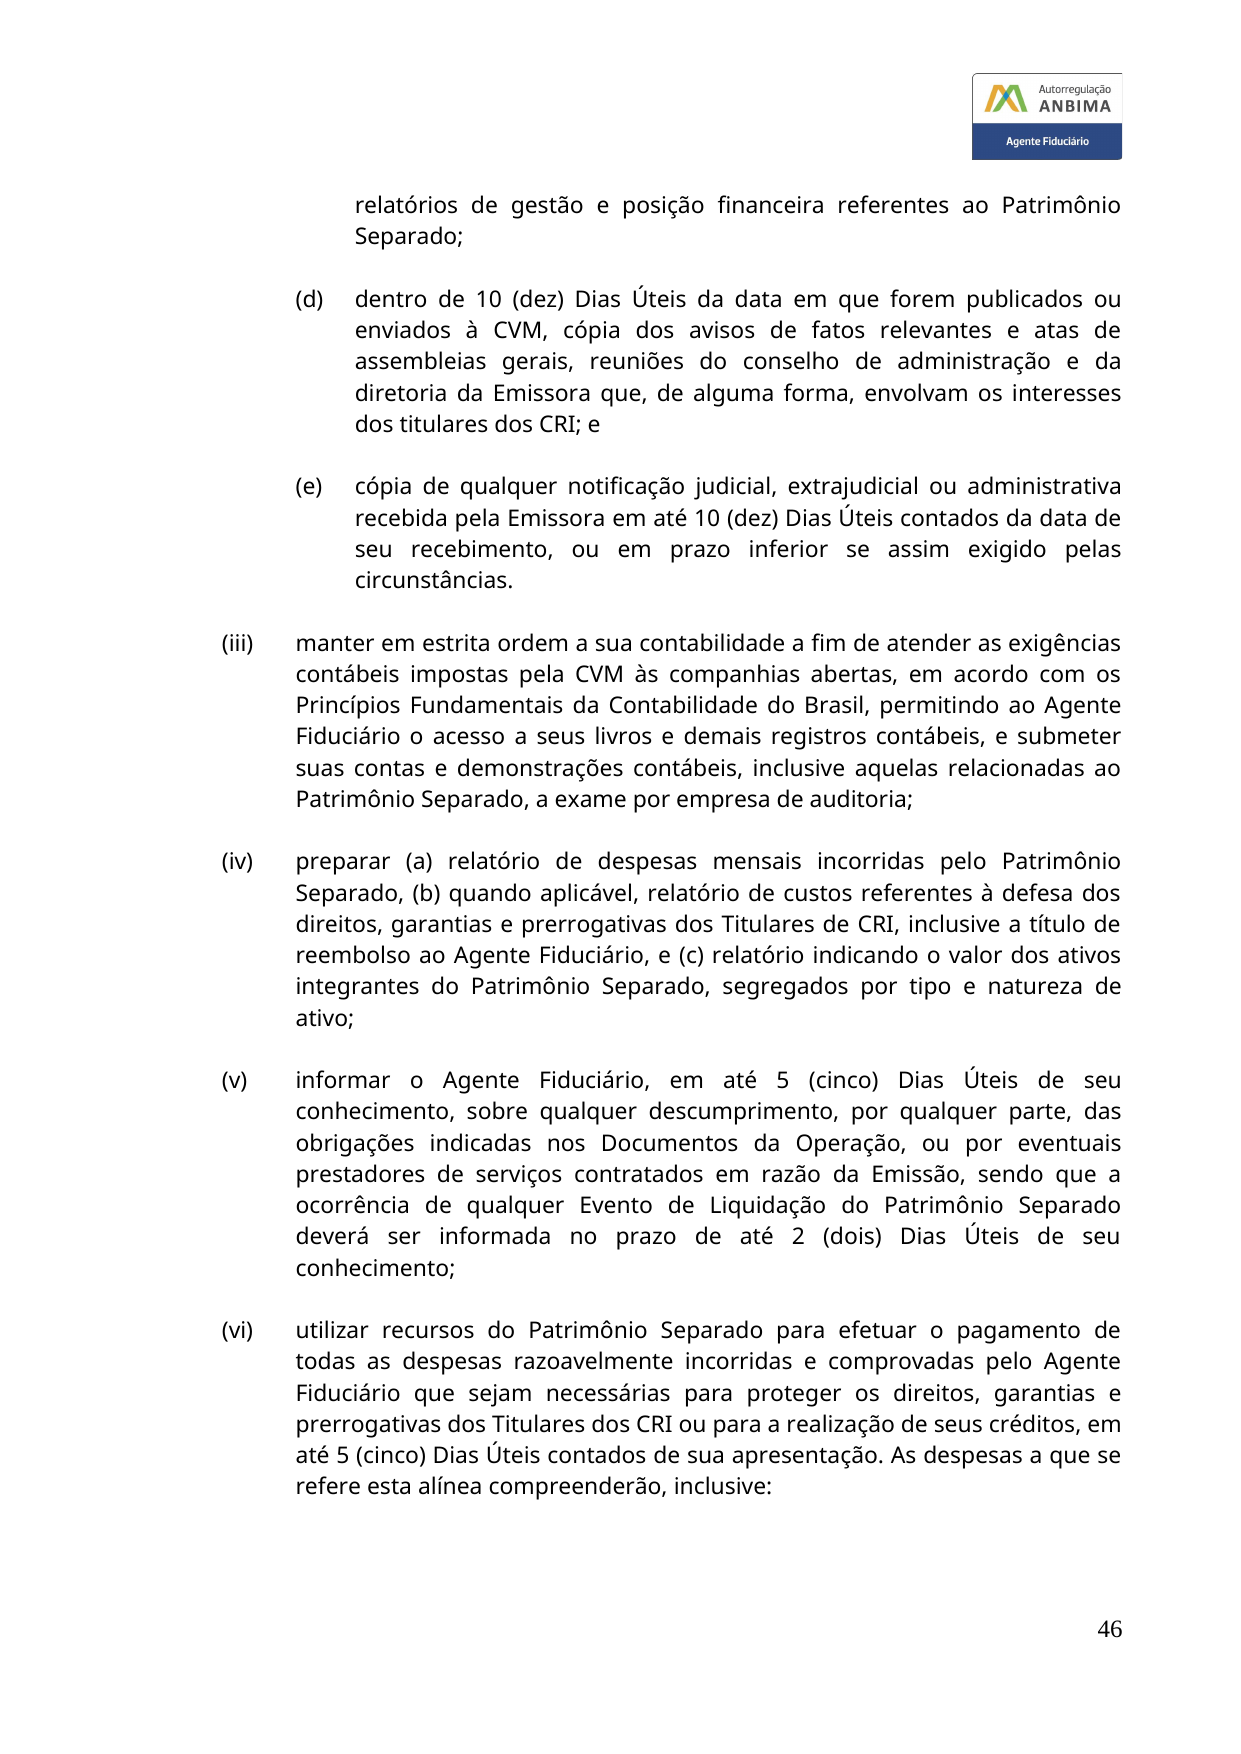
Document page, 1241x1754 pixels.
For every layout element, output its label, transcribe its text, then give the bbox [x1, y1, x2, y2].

list utilizar recursos do Patrimônio Separado para efetuar o pagamento de todas as despesas razoavelmente incorridas e comprovadas pelo Agente Fiduciário que sejam necessárias para proteger os direitos, garantias e prerrogativas dos Titulares dos CRI ou para a realização de seus créditos, em até 5 (cinco) Dias Úteis contados de sua apresentação. As despesas a que se refere esta alínea compreenderão, inclusive: [222, 1313, 1122, 1501]
list informar o Agente Fiduciário, em até 5 (cinco) Dias Úteis de seu conhecimento, sobre qualquer descumprimento, por qualquer parte, das obrigações indicadas nos Documentos da Operação, ou por eventuais prestadores de serviços contratados em razão da Emissão, sendo que a ocorrência de qualquer Evento de Liquidação do Patrimônio Separado deverá ser informada no prazo de até 2 (dois) Dias Úteis de seu conhecimento; [222, 1063, 1122, 1282]
list manter em estrita ordem a sua contabilidade a fim de atender as exigências contábeis impostas pela CVM às companhias abertas, em acordo com os Princípios Fundamentais da Contabilidade do Brasil, permitindo ao Agente Fiduciário o acesso a seus livros e demais registros contábeis, e submeter suas contas e demonstrações contábeis, inclusive aquelas relacionadas ao Patrimônio Separado, a exame por empresa de auditoria; [222, 626, 1122, 813]
list preparar (a) relatório de despesas mensais incorridas pelo Patrimônio Separado, (b) quando aplicável, relatório de custos referentes à defesa dos direitos, garantias e prerrogativas dos Titulares de CRI, inclusive a título de reembolso ao Agente Fiduciário, e (c) relatório indicando o valor dos ativos integrantes do Patrimônio Separado, segregados por tipo e natureza de ativo; [222, 845, 1122, 1032]
list dentro de 10 (dez) Dias Úteis da data em que forem publicados ou enviados à CVM, cópia dos avisos de fatos relevantes e atas de assembleias gerais, reuniões do conselho de administração e da diretoria da Emissora que, de alguma forma, envolvam os interesses dos titulares dos CRI; e [295, 282, 1122, 438]
picture [972, 73, 1123, 160]
list cópia de qualquer notificação judicial, extrajudicial ou administrativa recebida pela Emissora em até 10 (dez) Dias Úteis contados da data de seu recebimento, ou em prazo inferior se assim exigido pelas circunstâncias. [295, 470, 1122, 595]
